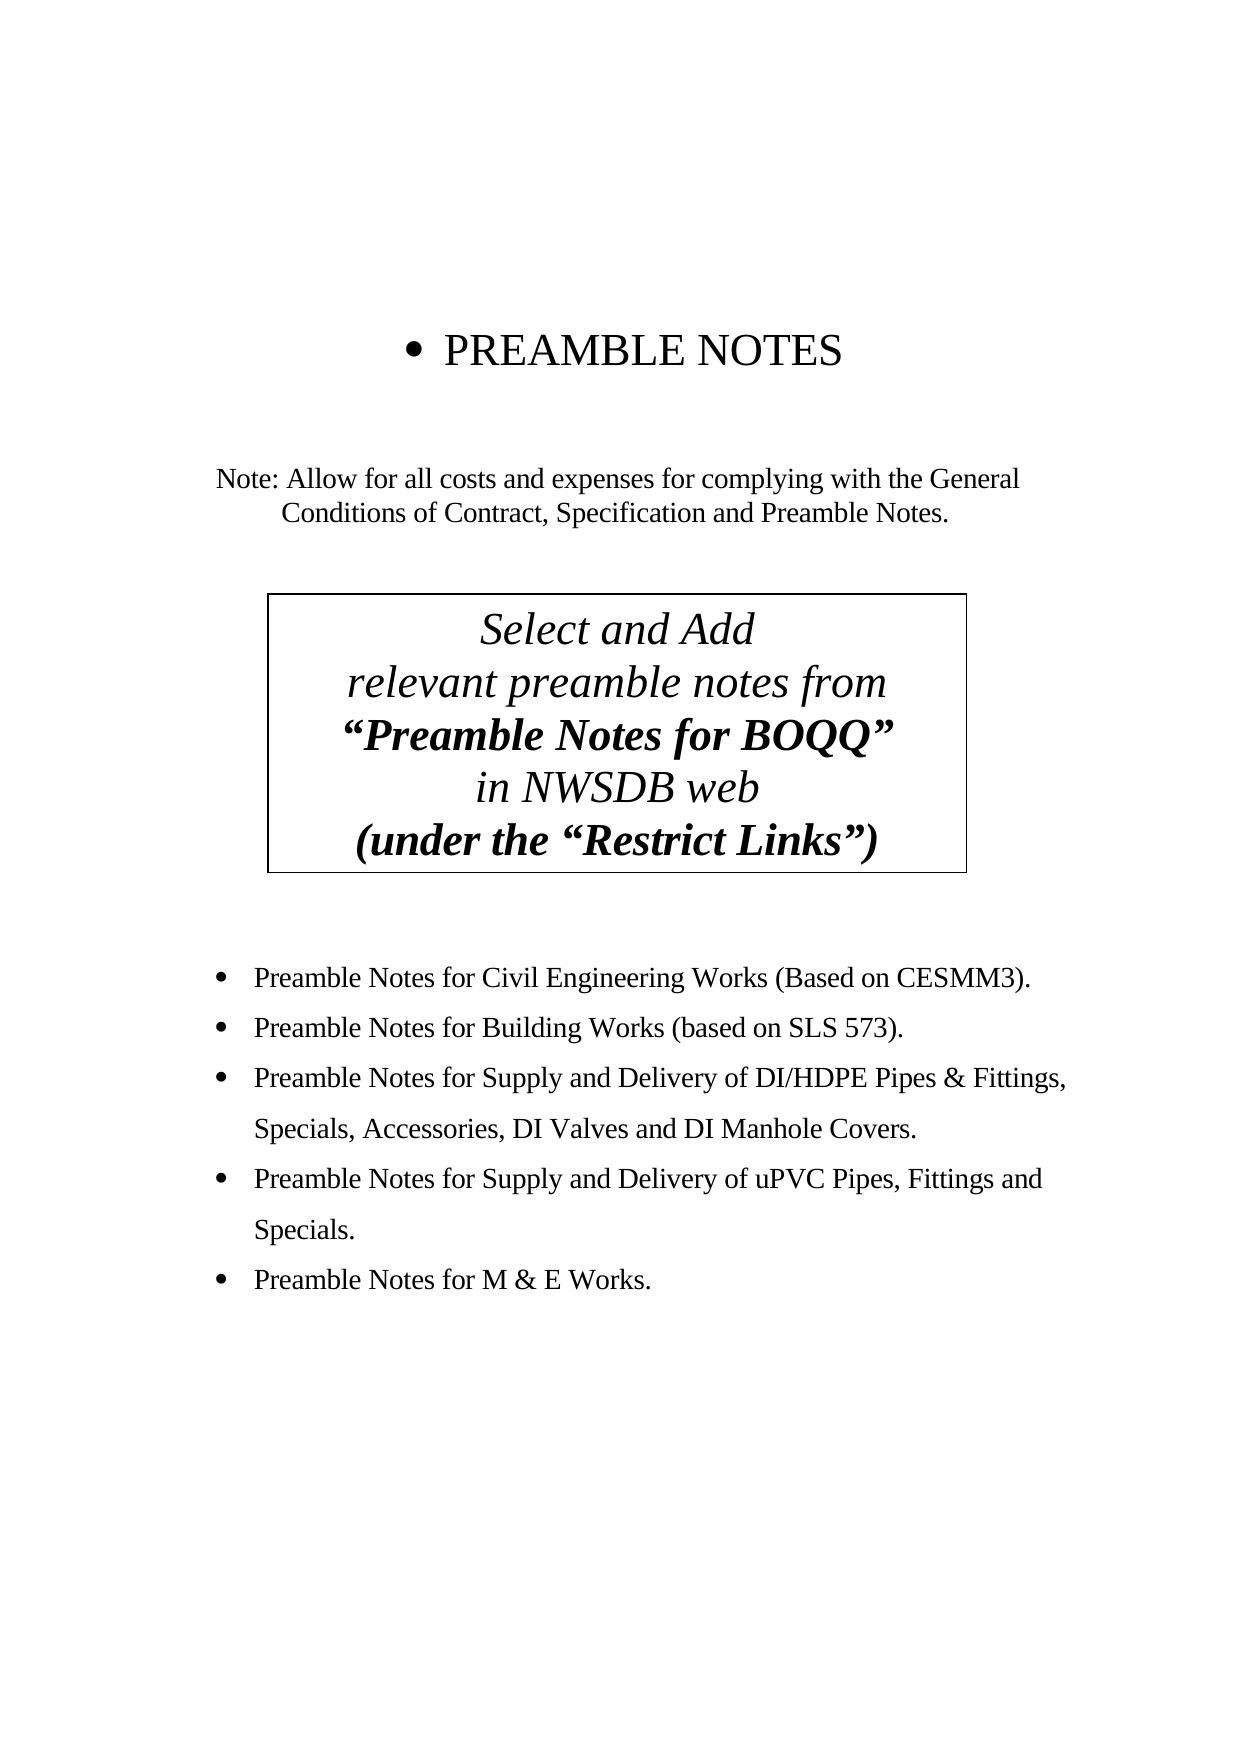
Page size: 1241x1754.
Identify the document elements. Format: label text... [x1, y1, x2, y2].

list Preamble Notes for Civil Engineering Works (Based on CESMM3). [216, 960, 1090, 993]
list Preamble Notes for Supply and Delivery of DI/HDPE Pipes & Fittings, Specials, Accessories, DI Valves and DI Manhole Covers. [216, 1061, 1090, 1144]
list Preamble Notes for Supply and Delivery of uPVC Pipes, Fittings and Specials. [216, 1161, 1090, 1245]
list Preamble Notes for Building Works (based on SLS 573). [216, 1010, 1090, 1044]
list PREAMBLE NOTES [159, 322, 1090, 375]
list Preamble Notes for M & E Works. [216, 1262, 1090, 1296]
text Note: Allow for all costs and expenses for complying with the General Conditions of Contract, Specification and Preamble Notes. [216, 461, 1090, 528]
